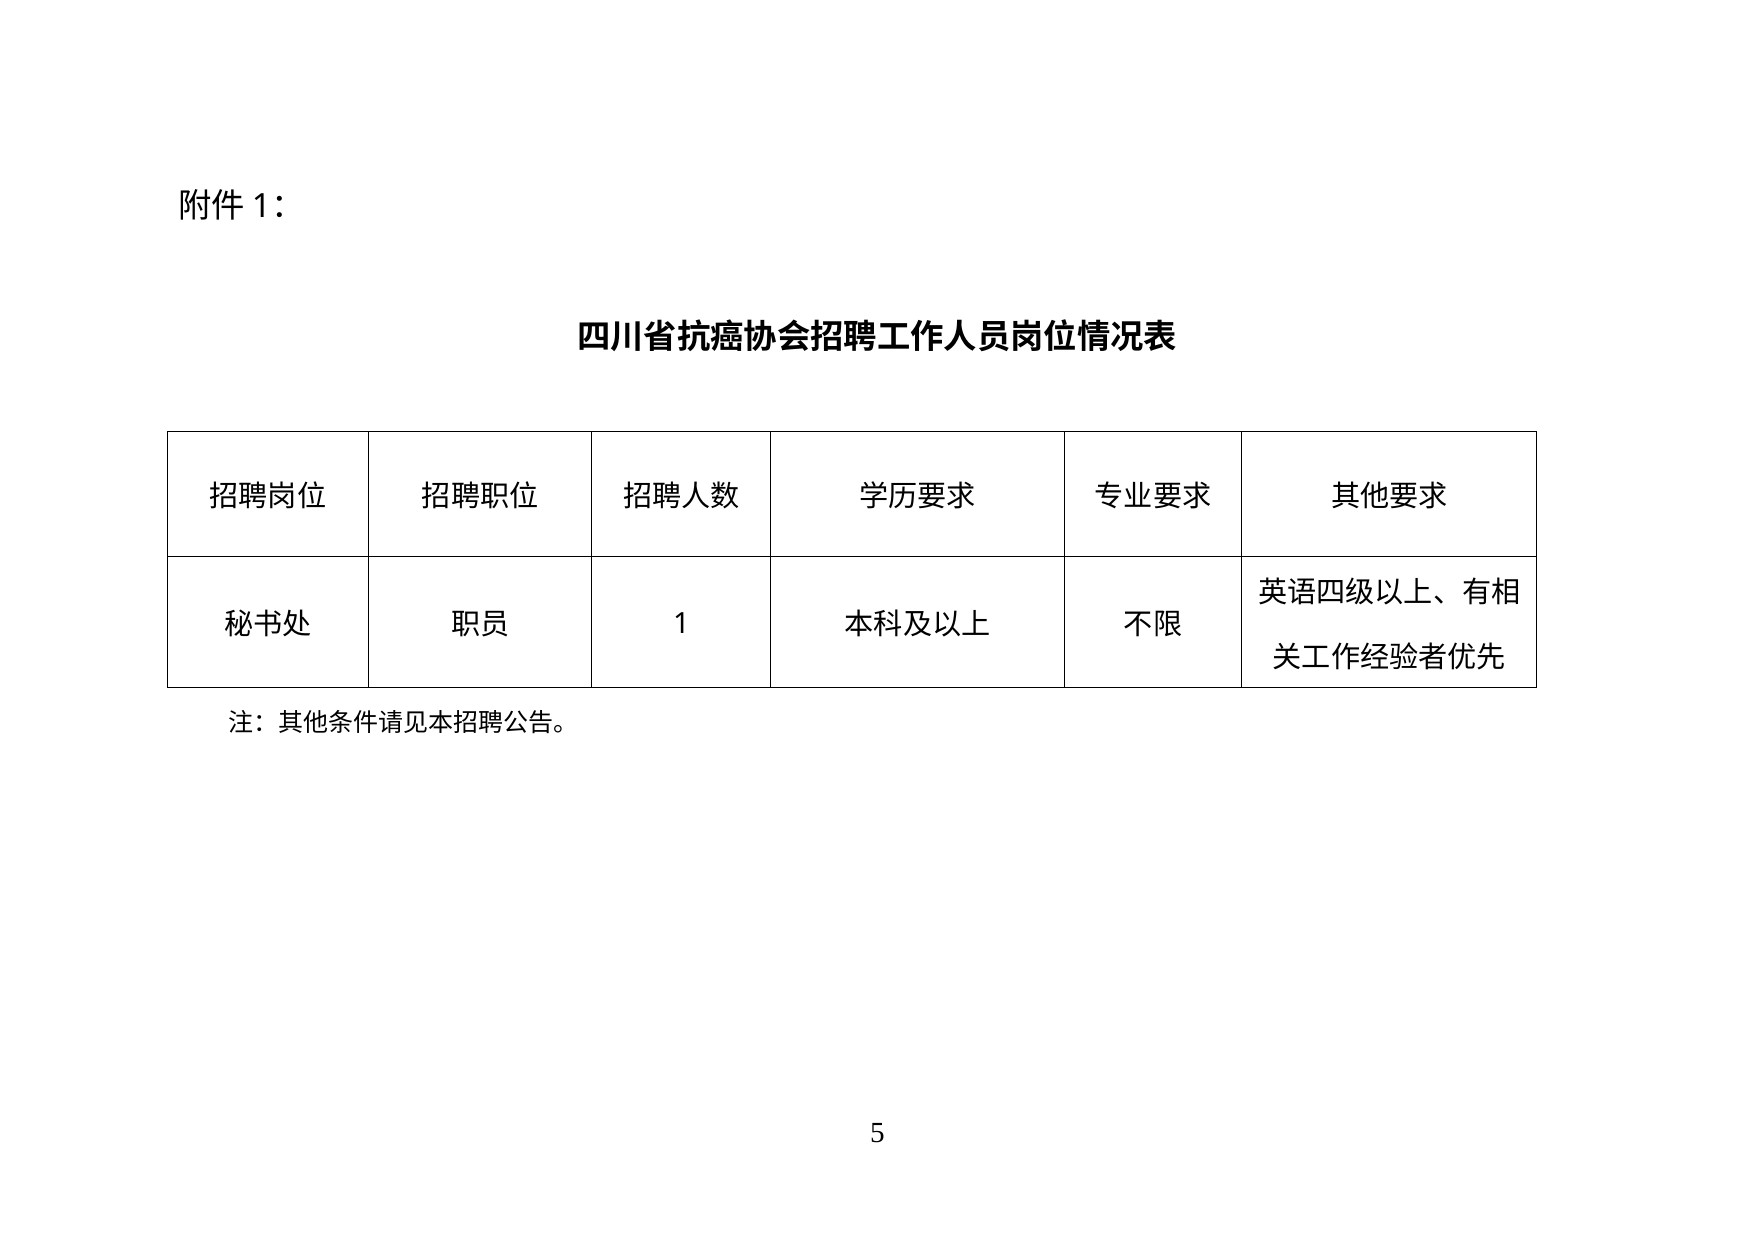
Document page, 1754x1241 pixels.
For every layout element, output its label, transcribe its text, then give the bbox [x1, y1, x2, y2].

table_cell 秘书处 [168, 557, 368, 687]
table_header 招聘职位 [369, 432, 591, 556]
table_cell 英语四级以上、有相关工作经验者优先 [1242, 557, 1536, 687]
table_cell 本科及以上 [771, 557, 1064, 687]
table_header 学历要求 [771, 432, 1064, 556]
text 注：其他条件请见本招聘公告。 [178, 688, 1576, 753]
text 四川省抗癌协会招聘工作人员岗位情况表 [178, 301, 1576, 366]
table_header 招聘人数 [592, 432, 770, 556]
table_header 招聘岗位 [168, 432, 368, 556]
text 附件1： [178, 171, 1576, 236]
table_header 其他要求 [1242, 432, 1536, 556]
table_cell 1 [592, 557, 770, 687]
table_header 专业要求 [1065, 432, 1241, 556]
table_cell 职员 [369, 557, 591, 687]
table_cell 不限 [1065, 557, 1241, 687]
